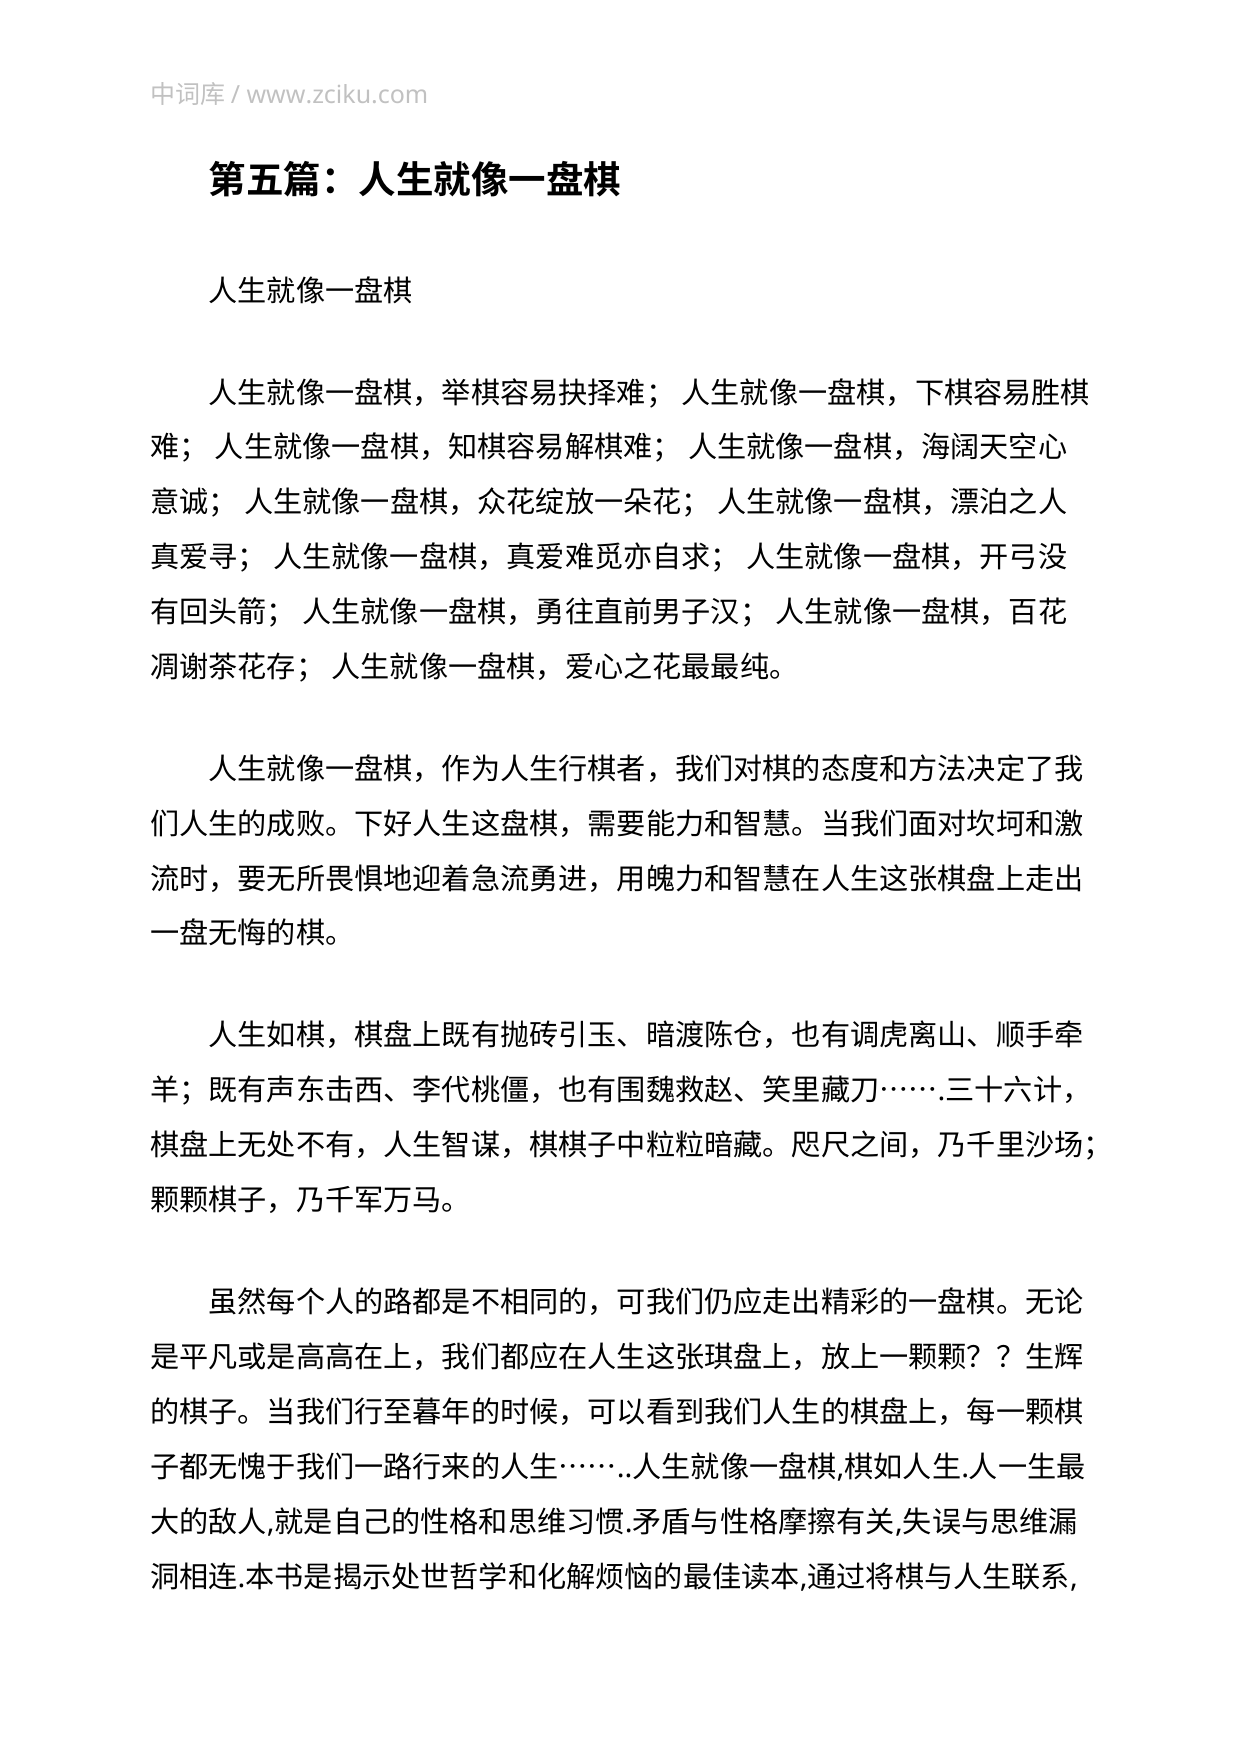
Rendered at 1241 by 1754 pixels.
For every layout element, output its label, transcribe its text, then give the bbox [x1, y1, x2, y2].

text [150, 1278, 1090, 1596]
text 人生就像一盘棋，举棋容易抉择难； 人生就像一盘棋，下棋容易胜棋难； 人生就像一盘棋，知棋容易解棋难； 人生就像一盘棋，海阔天空心意诚； 人生就像一盘棋，众花绽放一朵花； 人生就像一盘棋，漂泊之人真爱寻； 人生就像一盘棋，真爱难觅亦自求； 人生就像一盘棋，开弓没有回头箭； 人生就像一盘棋，勇往直前男子汉； 人生就像一盘棋，百花凋谢茶花存； 人生就像一盘棋，爱心之花最最纯。 [150, 369, 1090, 686]
text 人生就像一盘棋，作为人生行棋者，我们对棋的态度和方法决定了我们人生的成败。下好人生这盘棋，需要能力和智慧。当我们面对坎坷和激流时，要无所畏惧地迎着急流勇进，用魄力和智慧在人生这张棋盘上走出一盘无悔的棋。 [150, 745, 1090, 952]
text 人生如棋，棋盘上既有抛砖引玉、暗渡陈仓，也有调虎离山、顺手牵羊；既有声东击西、李代桃僵，也有围魏救赵、笑里藏刀…….三十六计，棋盘上无处不有，人生智谋，棋棋子中粒粒暗藏。咫尺之间，乃千里沙场；颗颗棋子，乃千军万马。 [150, 1012, 1090, 1219]
text 第五篇：人生就像一盘棋 [150, 150, 1090, 204]
text 人生就像一盘棋 [150, 267, 1090, 310]
